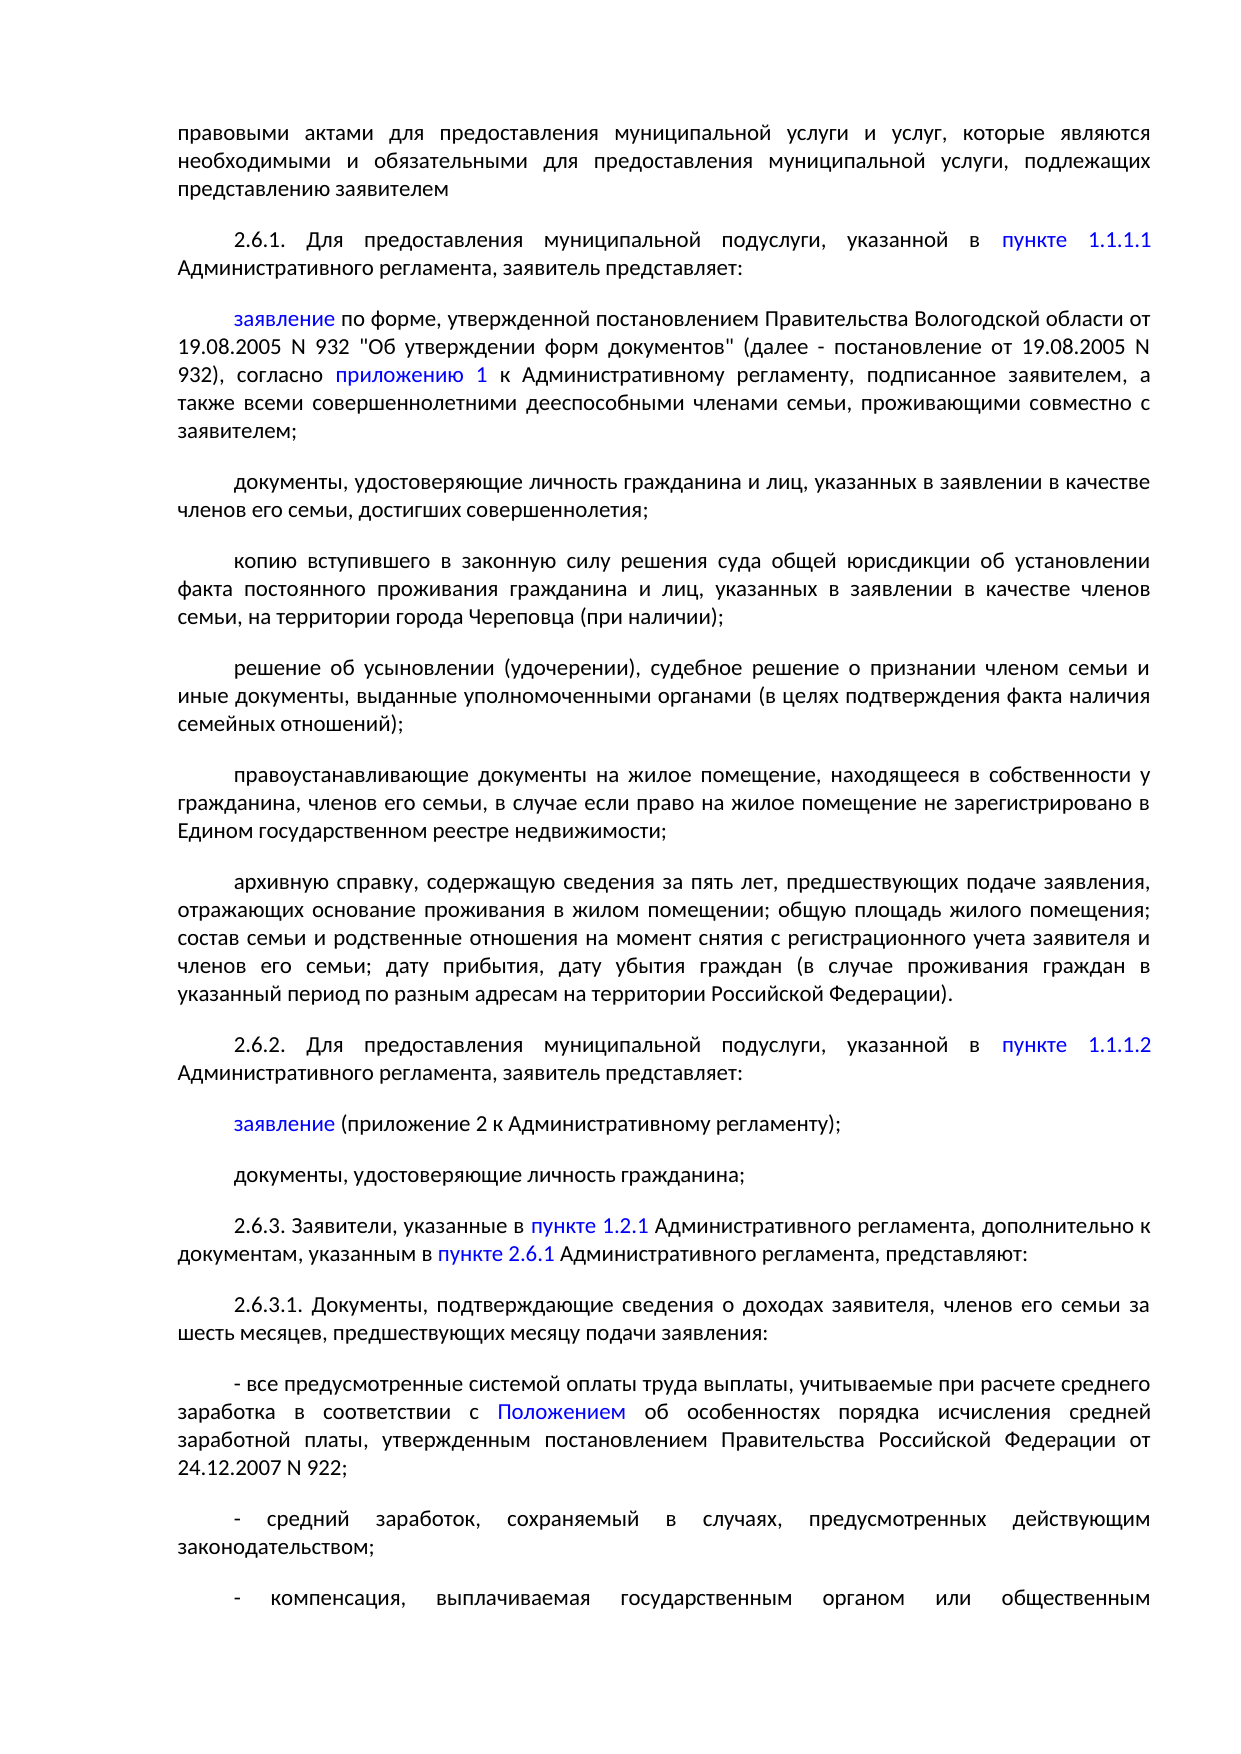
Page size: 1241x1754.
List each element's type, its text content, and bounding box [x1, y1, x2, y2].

text - средний заработок, сохраняемый в случаях, предусмотренных действующим законодательством; [177, 1504, 1152, 1560]
text архивную справку, содержащую сведения за пять лет, предшествующих подаче заявления, отражающих основание проживания в жилом помещении; общую площадь жилого помещения; состав семьи и родственные отношения на момент снятия с регистрационного учета заявителя и членов его семьи; дату прибытия, дату убытия граждан (в случае проживания граждан в указанный период по разным адресам на территории Российской Федерации). [177, 867, 1152, 1007]
text 2.6.1. Для предоставления муниципальной подуслуги, указанной в пункте 1.1.1.1 Административного регламента, заявитель представляет: [177, 225, 1152, 281]
text правоустанавливающие документы на жилое помещение, находящееся в собственности у гражданина, членов его семьи, в случае если право на жилое помещение не зарегистрировано в Едином государственном реестре недвижимости; [177, 760, 1152, 844]
text 2.6.3.1. Документы, подтверждающие сведения о доходах заявителя, членов его семьи за шесть месяцев, предшествующих месяцу подачи заявления: [177, 1290, 1152, 1346]
text документы, удостоверяющие личность гражданина и лиц, указанных в заявлении в качестве членов его семьи, достигших совершеннолетия; [177, 467, 1152, 523]
text 2.6.2. Для предоставления муниципальной подуслуги, указанной в пункте 1.1.1.2 Административного регламента, заявитель представляет: [177, 1030, 1152, 1086]
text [177, 1583, 1152, 1611]
text 2.6.3. Заявители, указанные в пункте 1.2.1 Административного регламента, дополнительно к документам, указанным в пункте 2.6.1 Административного регламента, представляют: [177, 1211, 1152, 1267]
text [177, 118, 1152, 202]
text документы, удостоверяющие личность гражданина; [177, 1160, 1152, 1188]
text заявление по форме, утвержденной постановлением Правительства Вологодской области от 19.08.2005 N 932 "Об утверждении форм документов" (далее - постановление от 19.08.2005 N 932), согласно приложению 1 к Административному регламенту, подписанное заявителем, а также всеми совершеннолетними дееспособными членами семьи, проживающими совместно с заявителем; [177, 304, 1152, 444]
text решение об усыновлении (удочерении), судебное решение о признании членом семьи и иные документы, выданные уполномоченными органами (в целях подтверждения факта наличия семейных отношений); [177, 653, 1152, 737]
text - все предусмотренные системой оплаты труда выплаты, учитываемые при расчете среднего заработка в соответствии с Положением об особенностях порядка исчисления средней заработной платы, утвержденным постановлением Правительства Российской Федерации от 24.12.2007 N 922; [177, 1369, 1152, 1481]
text копию вступившего в законную силу решения суда общей юрисдикции об установлении факта постоянного проживания гражданина и лиц, указанных в заявлении в качестве членов семьи, на территории города Череповца (при наличии); [177, 546, 1152, 630]
text заявление (приложение 2 к Административному регламенту); [177, 1109, 1152, 1137]
